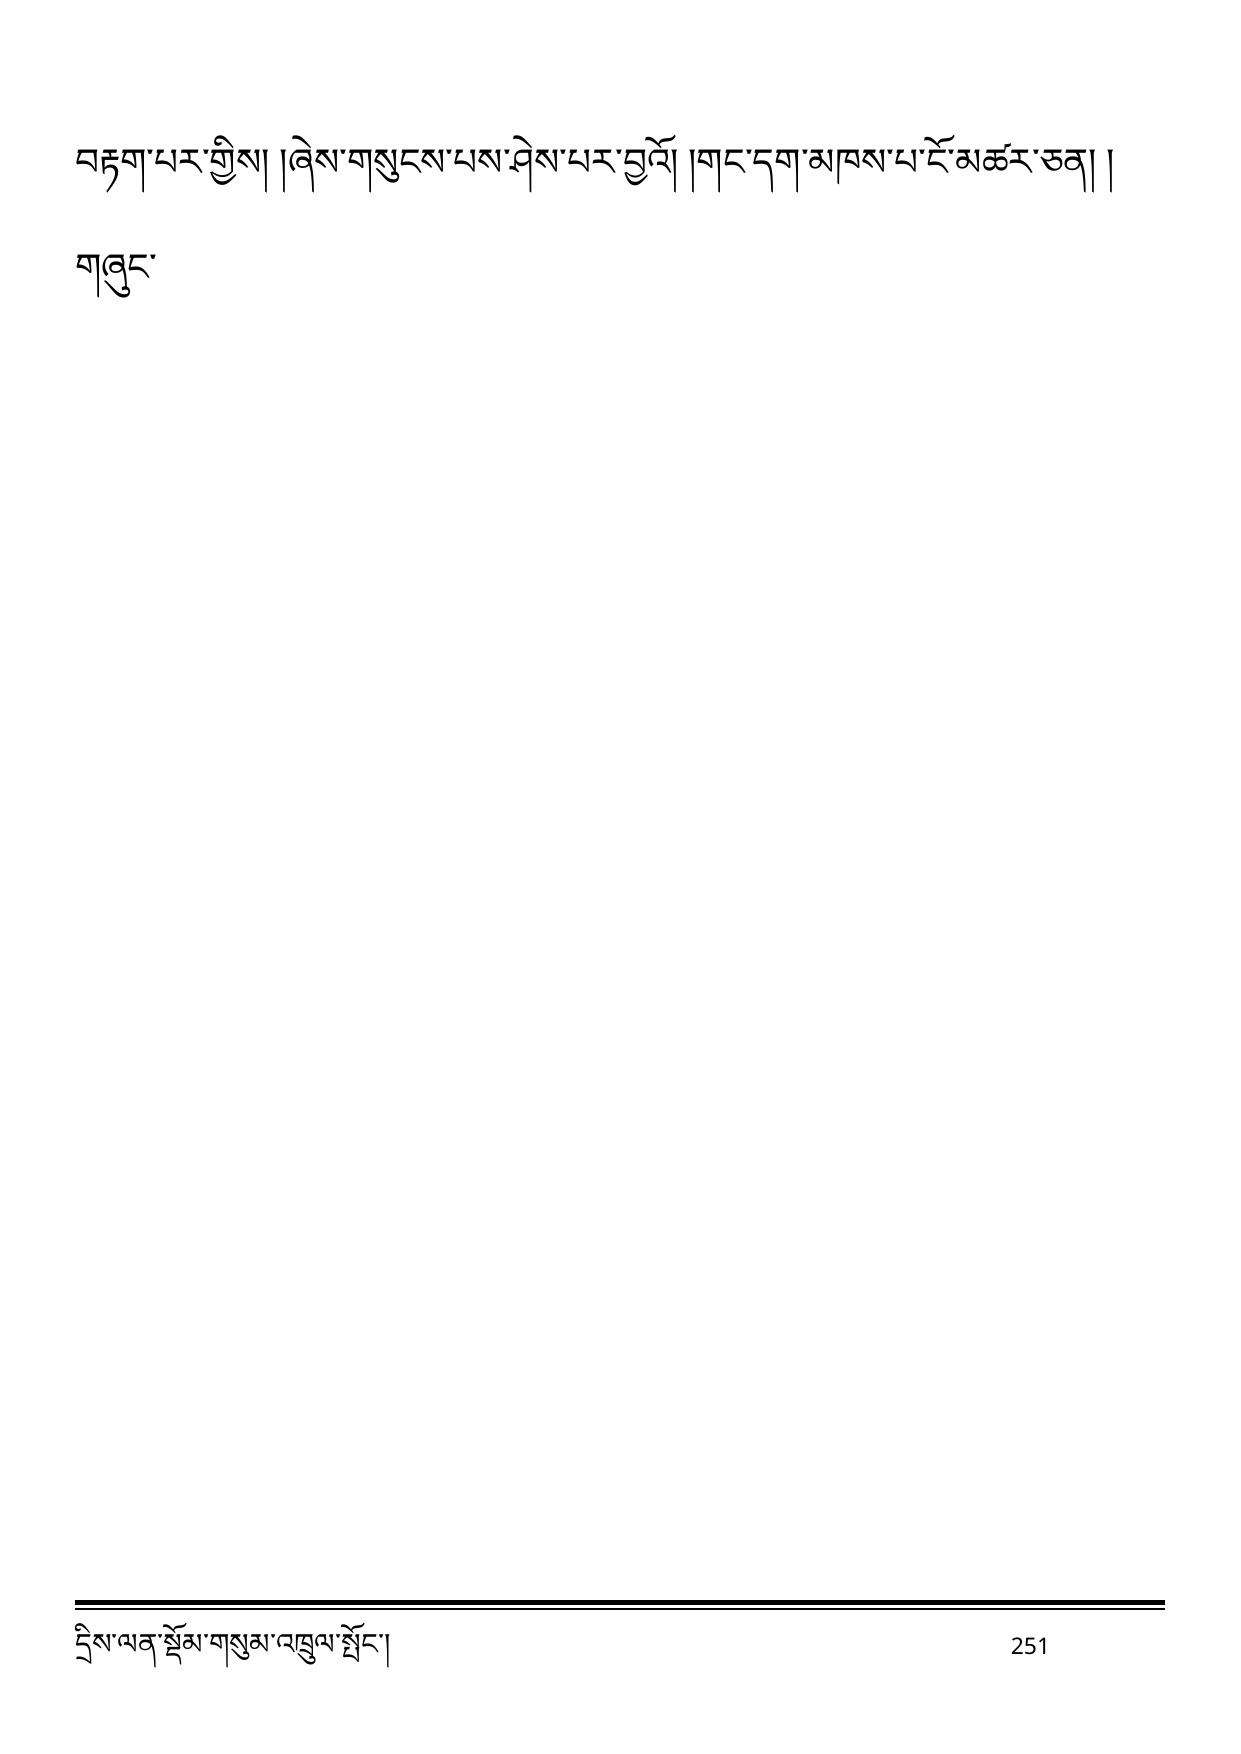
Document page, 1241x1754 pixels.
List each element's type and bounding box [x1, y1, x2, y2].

text [75, 120, 1165, 331]
